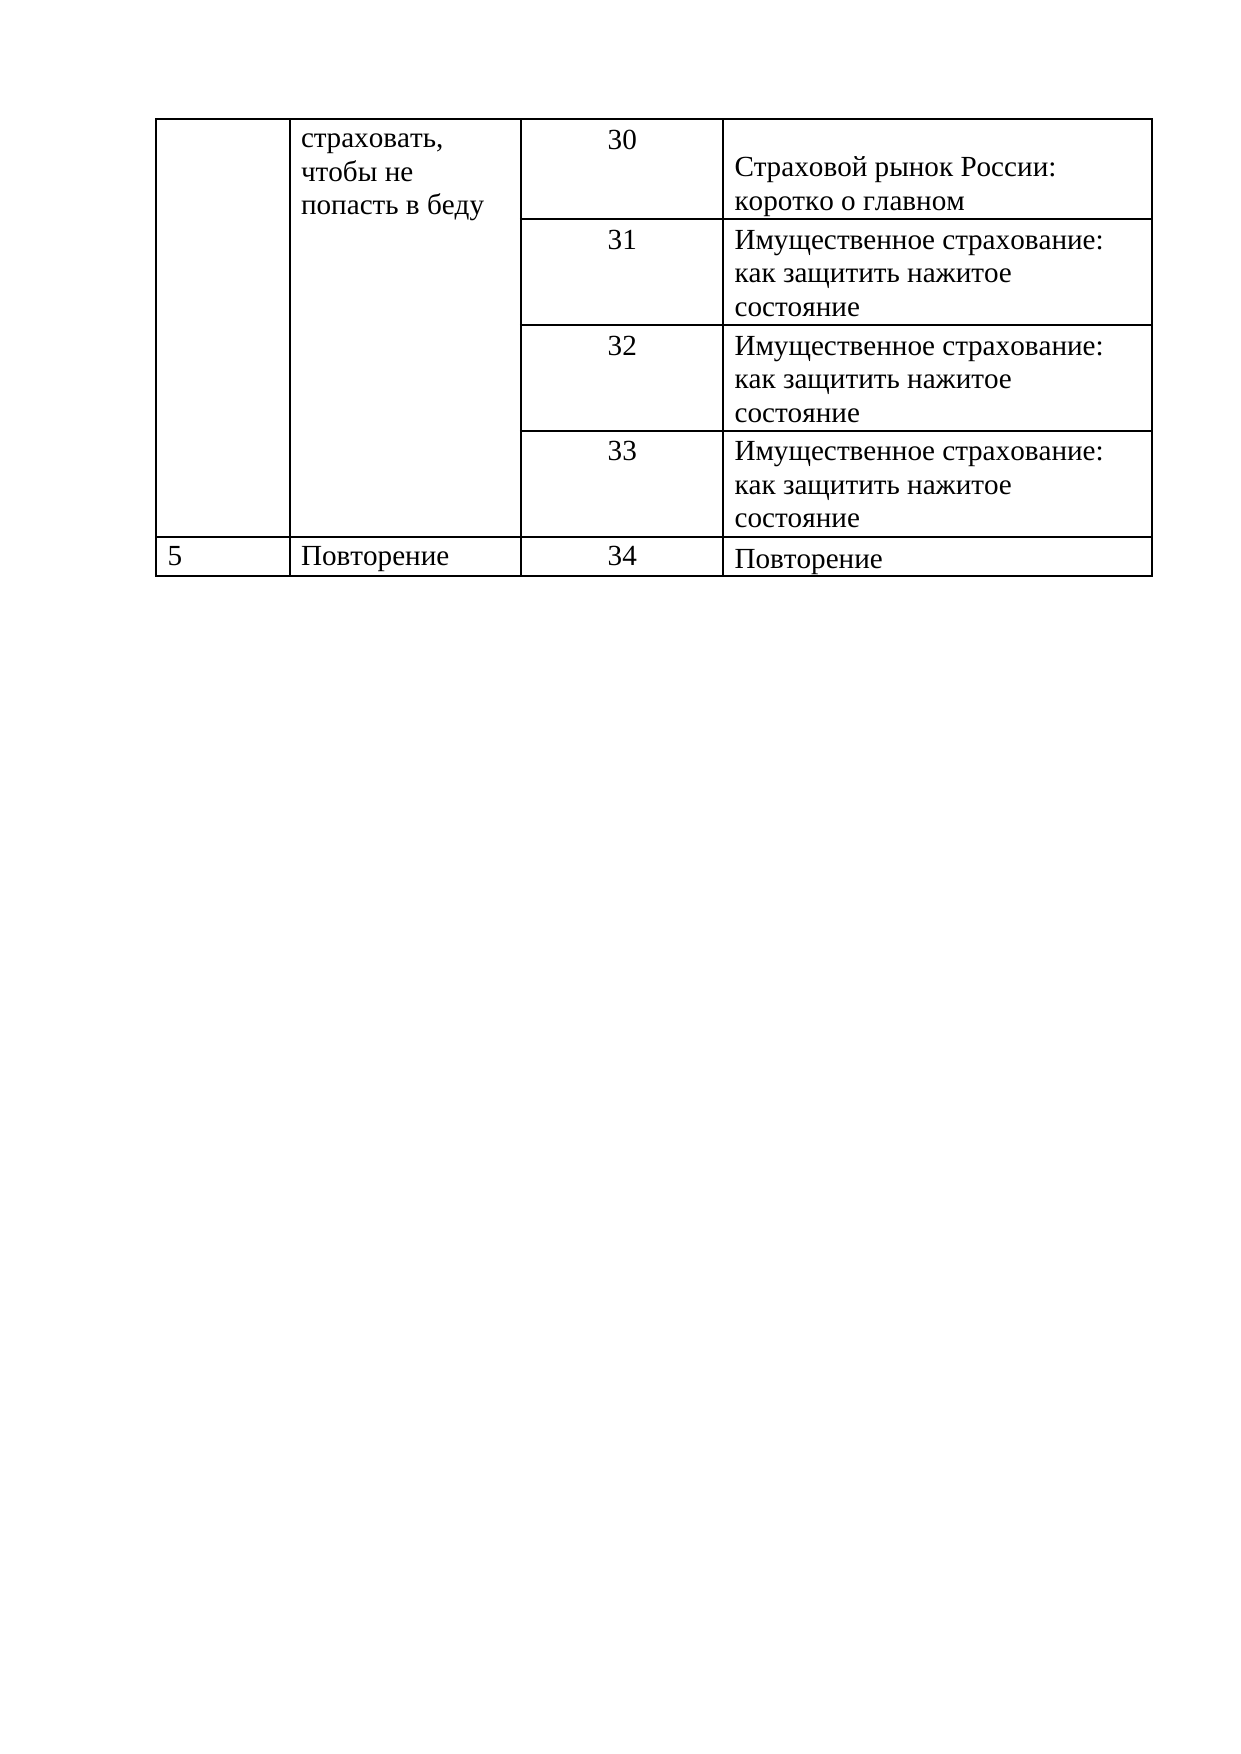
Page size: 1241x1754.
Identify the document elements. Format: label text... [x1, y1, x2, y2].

table_cell Имущественное страхование: как защитить нажитое состояние [724, 432, 1151, 536]
table_cell 4 [157, 120, 289, 536]
table_cell 5 [157, 538, 289, 575]
table_cell 31 [522, 220, 722, 324]
table_cell 33 [522, 432, 722, 536]
table_cell 32 [522, 326, 722, 430]
table_cell 30 [522, 120, 722, 218]
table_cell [724, 120, 1151, 218]
table_cell Имущественное страхование: как защитить нажитое состояние [724, 220, 1151, 324]
table_cell Повторение [724, 538, 1151, 575]
table_cell Повторение [291, 538, 520, 575]
table_cell 34 [522, 538, 722, 575]
table_cell Имущественное страхование: как защитить нажитое состояние [724, 326, 1151, 430]
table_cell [291, 120, 520, 536]
